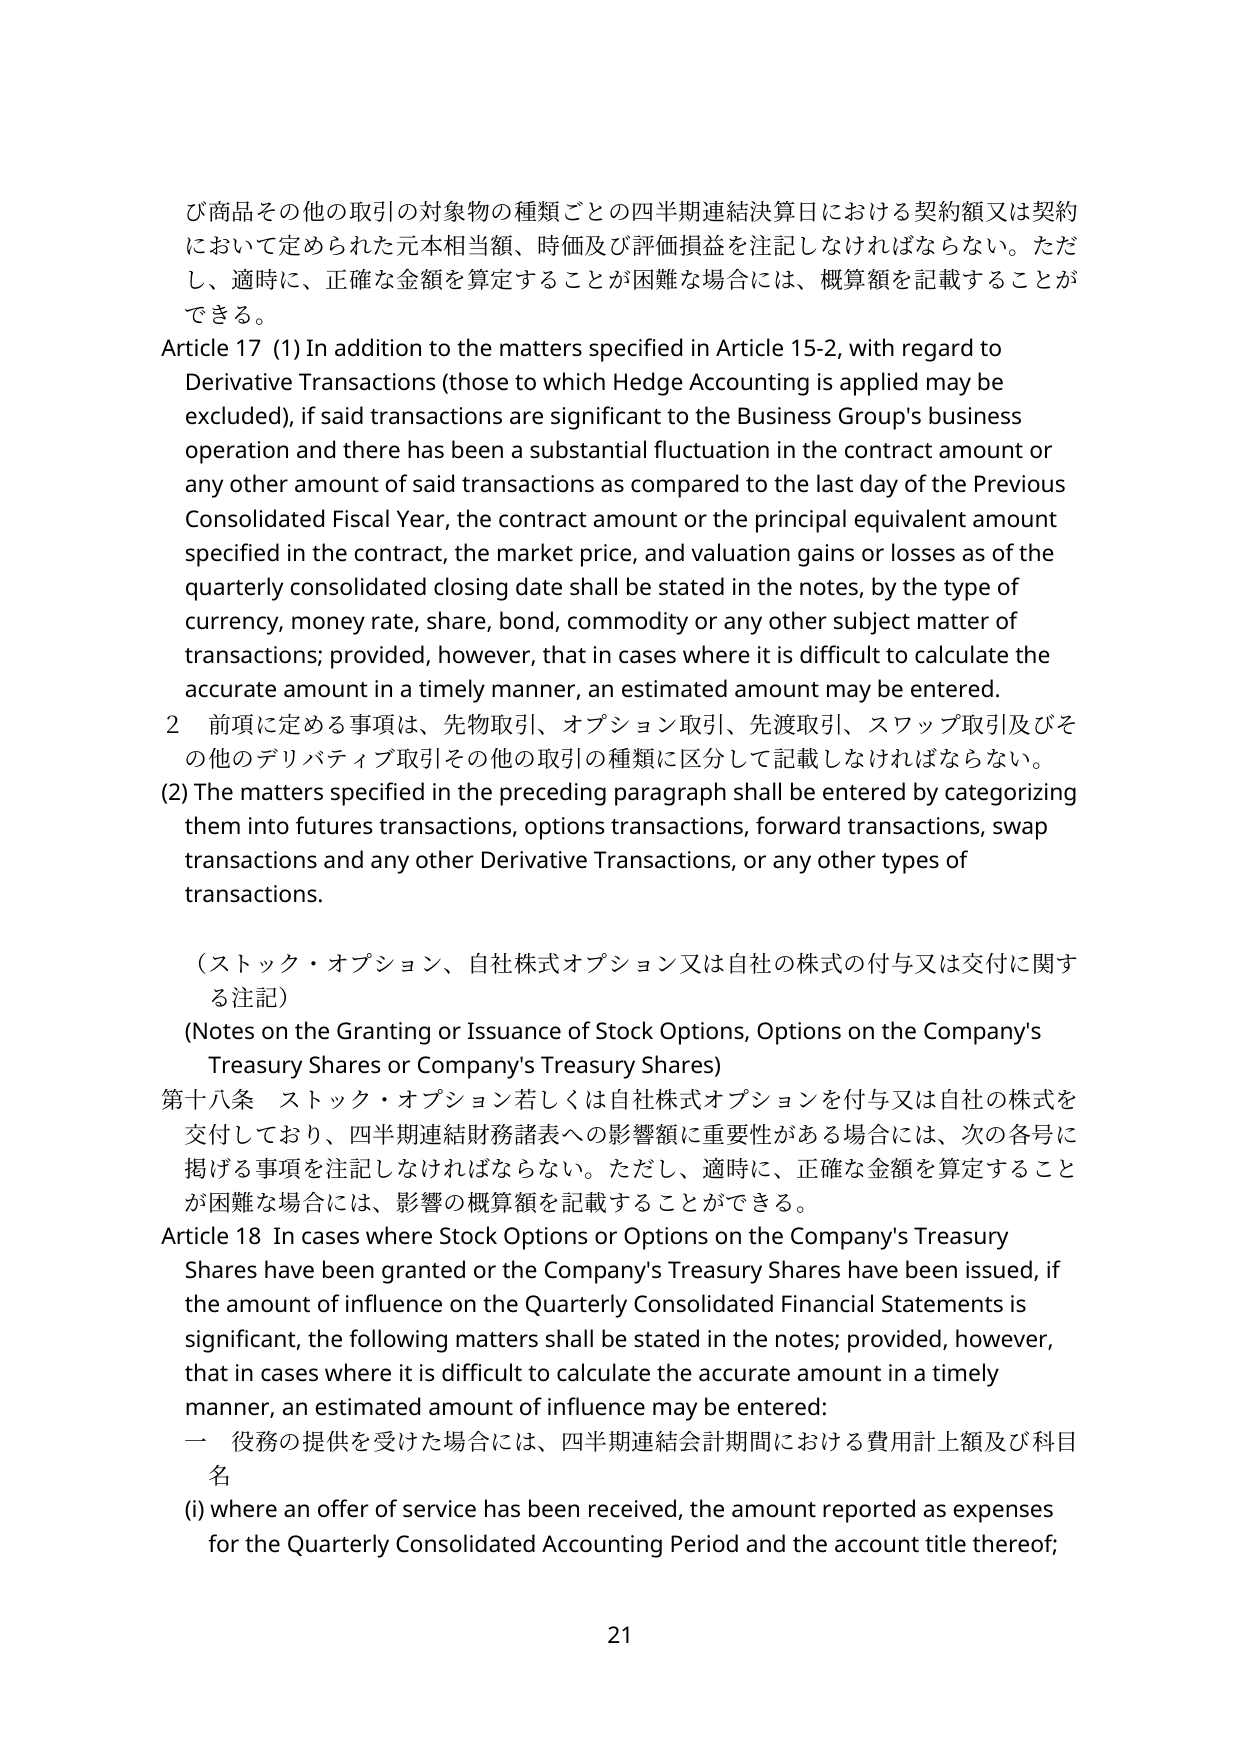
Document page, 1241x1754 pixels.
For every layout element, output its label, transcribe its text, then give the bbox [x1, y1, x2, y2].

text 一 役務の提供を受けた場合には、四半期連結会計期間における費用計上額及び科目名 [184, 1424, 1079, 1492]
text （ストック・オプション、自社株式オプション又は自社の株式の付与又は交付に関する注記） [184, 945, 1079, 1014]
text ２ 前項に定める事項は、先物取引、オプション取引、先渡取引、スワップ取引及びその他のデリバティブ取引その他の取引の種類に区分して記載しなければならない。 [161, 706, 1079, 774]
text (2) The matters specified in the preceding paragraph shall be entered by categorizing them into futures transactions, options transactions, forward transactions, swap transactions and any other Derivative Transactions, or any other types of transactions. [161, 774, 1079, 911]
text (Notes on the Granting or Issuance of Stock Options, Options on the Company's Treasury Shares or Company's Treasury Shares) [184, 1014, 1079, 1082]
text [161, 194, 1079, 330]
text Article 18 In cases where Stock Options or Options on the Company's Treasury Shares have been granted or the Company's Treasury Shares have been issued, if the amount of influence on the Quarterly Consolidated Financial Statements is significant, the following matters shall be stated in the notes; provided, however, that in cases where it is difficult to calculate the accurate amount in a timely manner, an estimated amount of influence may be entered: [161, 1219, 1079, 1424]
text (i) where an offer of service has been received, the amount reported as expenses for the Quarterly Consolidated Accounting Period and the account title thereof; [184, 1492, 1079, 1560]
text Article 17 (1) In addition to the matters specified in Article 15-2, with regard to Derivative Transactions (those to which Hedge Accounting is applied may be excluded), if said transactions are significant to the Business Group's business operation and there has been a substantial fluctuation in the contract amount or any other amount of said transactions as compared to the last day of the Previous Consolidated Fiscal Year, the contract amount or the principal equivalent amount specified in the contract, the market price, and valuation gains or losses as of the quarterly consolidated closing date shall be stated in the notes, by the type of currency, money rate, share, bond, commodity or any other subject matter of transactions; provided, however, that in cases where it is difficult to calculate the accurate amount in a timely manner, an estimated amount may be entered. [161, 330, 1079, 706]
text 第十八条 ストック・オプション若しくは自社株式オプションを付与又は自社の株式を交付しており、四半期連結財務諸表への影響額に重要性がある場合には、次の各号に掲げる事項を注記しなければならない。ただし、適時に、正確な金額を算定することが困難な場合には、影響の概算額を記載することができる。 [161, 1082, 1079, 1219]
